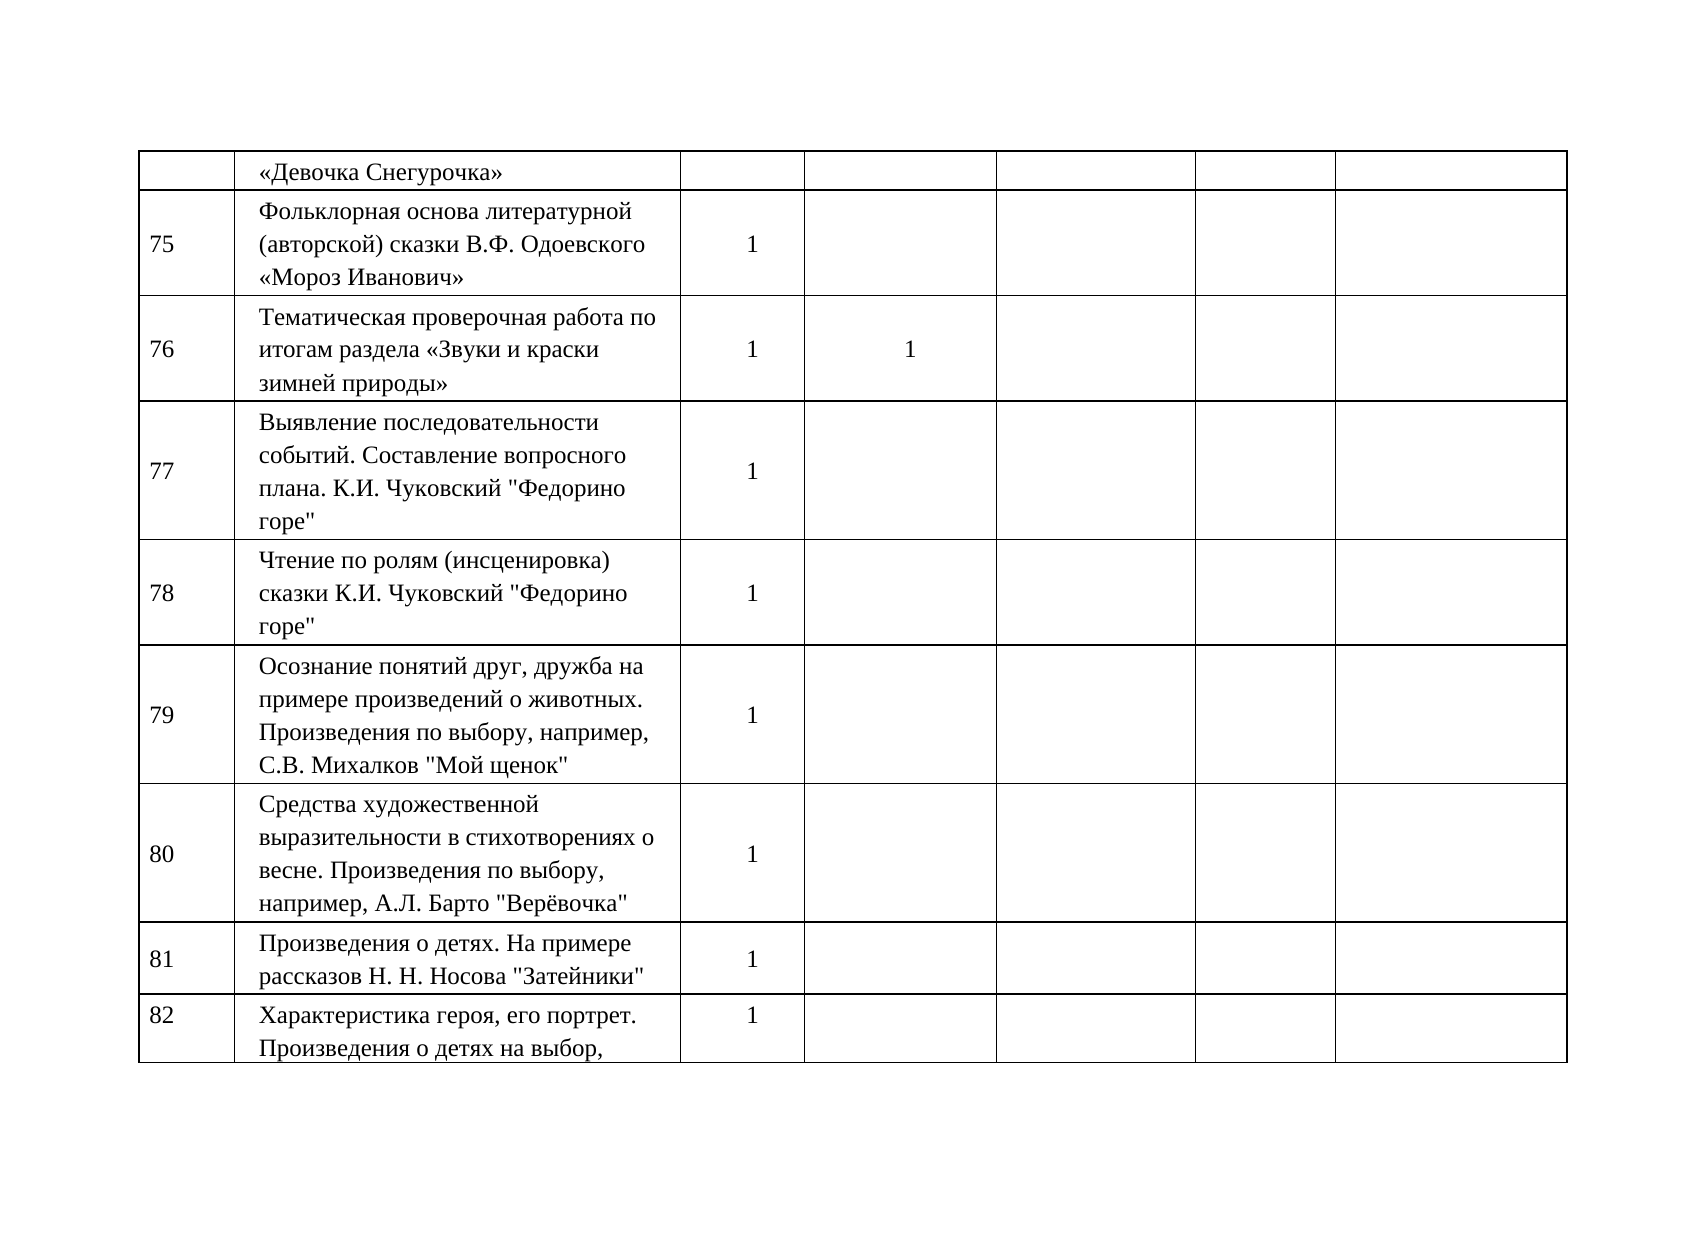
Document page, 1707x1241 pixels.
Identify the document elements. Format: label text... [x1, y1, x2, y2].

table_cell Чтение по ролям (инсценировка) сказки К.И. Чуковский "Федорино горе" [235, 540, 680, 644]
table_cell [997, 296, 1195, 400]
table_cell [1196, 191, 1335, 295]
table_cell 81 [140, 923, 234, 993]
table_cell [1196, 923, 1335, 993]
table_cell [997, 923, 1195, 993]
table_cell 1 [681, 995, 804, 1062]
table_cell 1 [681, 784, 804, 921]
table_cell [997, 402, 1195, 539]
table_cell Осознание понятий друг, дружба на примере произведений о животных. Произведения по выбору, например, С.В. Михалков "Мой щенок" [235, 646, 680, 782]
table_cell [1336, 923, 1566, 993]
table_cell 1 [805, 296, 996, 400]
table_cell [1196, 646, 1335, 782]
table_cell 1 [681, 646, 804, 782]
table_cell Тематическая проверочная работа по итогам раздела «Звуки и краски зимней природы» [235, 296, 680, 400]
table_cell 78 [140, 540, 234, 644]
table_cell [1336, 646, 1566, 782]
table_cell [1336, 540, 1566, 644]
table_cell [1336, 296, 1566, 400]
table_cell [805, 995, 996, 1062]
table_cell [997, 191, 1195, 295]
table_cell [235, 152, 680, 189]
table_cell 1 [681, 540, 804, 644]
table_cell 76 [140, 296, 234, 400]
table_cell Произведения о детях. На примере рассказов Н. Н. Носова "Затейники" [235, 923, 680, 993]
table_cell 75 [140, 191, 234, 295]
table_cell [805, 152, 996, 189]
table_cell 1 [681, 152, 804, 189]
table_cell [805, 923, 996, 993]
table_cell 1 [681, 402, 804, 539]
table_cell Средства художественной выразительности в стихотворениях о весне. Произведения по выбору, например, А.Л. Барто "Верёвочка" [235, 784, 680, 921]
table_cell [997, 152, 1195, 189]
table_cell 1 [681, 923, 804, 993]
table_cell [235, 995, 680, 1062]
table_cell [805, 540, 996, 644]
table_cell [1336, 191, 1566, 295]
table_cell [1196, 540, 1335, 644]
table_cell [1336, 152, 1566, 189]
table_cell 74 [140, 152, 234, 189]
table_cell [1336, 995, 1566, 1062]
table_cell [1196, 296, 1335, 400]
table_cell [1196, 152, 1335, 189]
table_cell [997, 646, 1195, 782]
table_cell Фольклорная основа литературной (авторской) сказки В.Ф. Одоевского «Мороз Иванович» [235, 191, 680, 295]
table_cell [805, 402, 996, 539]
table_cell [1196, 402, 1335, 539]
table_cell 80 [140, 784, 234, 921]
table_cell [805, 784, 996, 921]
table_cell [805, 191, 996, 295]
table_cell [997, 995, 1195, 1062]
table_cell 1 [681, 191, 804, 295]
table_cell [805, 646, 996, 782]
table_cell [1336, 402, 1566, 539]
table_cell Выявление последовательности событий. Составление вопросного плана. К.И. Чуковский "Федорино горе" [235, 402, 680, 539]
table_cell [1336, 784, 1566, 921]
table_cell [1196, 784, 1335, 921]
table_cell [997, 784, 1195, 921]
table_cell 1 [681, 296, 804, 400]
table_cell [1196, 995, 1335, 1062]
table_cell 77 [140, 402, 234, 539]
table_cell 82 [140, 995, 234, 1062]
table_cell 79 [140, 646, 234, 782]
table_cell [997, 540, 1195, 644]
